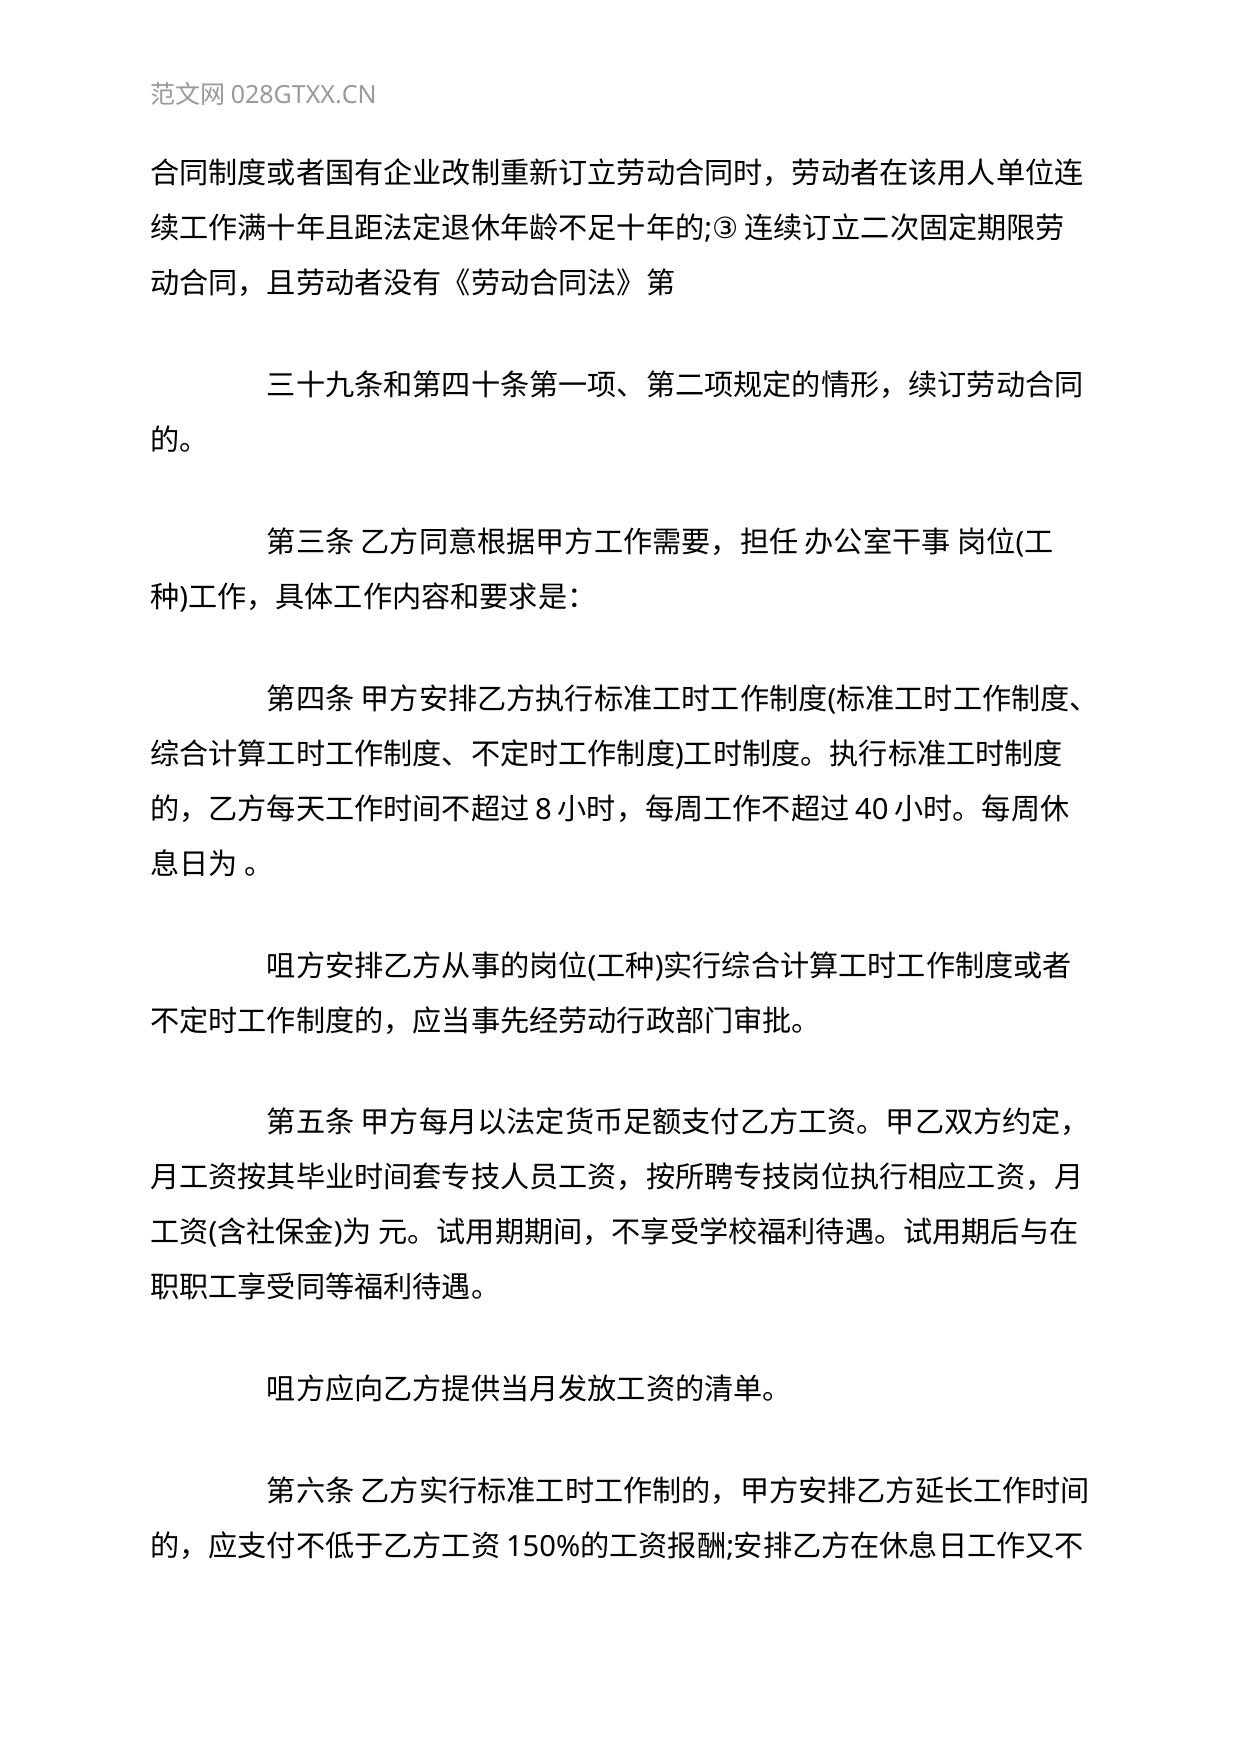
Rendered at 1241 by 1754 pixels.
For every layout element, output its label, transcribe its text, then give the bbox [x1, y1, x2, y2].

text 三十九条和第四十条第一项、第二项规定的情形，续订劳动合同的。 [150, 362, 1090, 459]
text 咀方安排乙方从事的岗位(工种)实行综合计算工时工作制度或者不定时工作制度的，应当事先经劳动行政部门审批。 [150, 942, 1090, 1039]
text 咀方应向乙方提供当月发放工资的清单。 [150, 1366, 1090, 1408]
text 第三条 乙方同意根据甲方工作需要，担任 办公室干事 岗位(工种)工作，具体工作内容和要求是： [150, 518, 1090, 616]
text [150, 1468, 1090, 1565]
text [150, 150, 1090, 302]
text 第四条 甲方安排乙方执行标准工时工作制度(标准工时工作制度、综合计算工时工作制度、不定时工作制度)工时制度。执行标准工时制度的，乙方每天工作时间不超过8小时，每周工作不超过40小时。每周休息日为 。 [150, 675, 1090, 883]
text 第五条 甲方每月以法定货币足额支付乙方工资。甲乙双方约定，月工资按其毕业时间套专技人员工资，按所聘专技岗位执行相应工资，月工资(含社保金)为 元。试用期期间，不享受学校福利待遇。试用期后与在职职工享受同等福利待遇。 [150, 1099, 1090, 1306]
